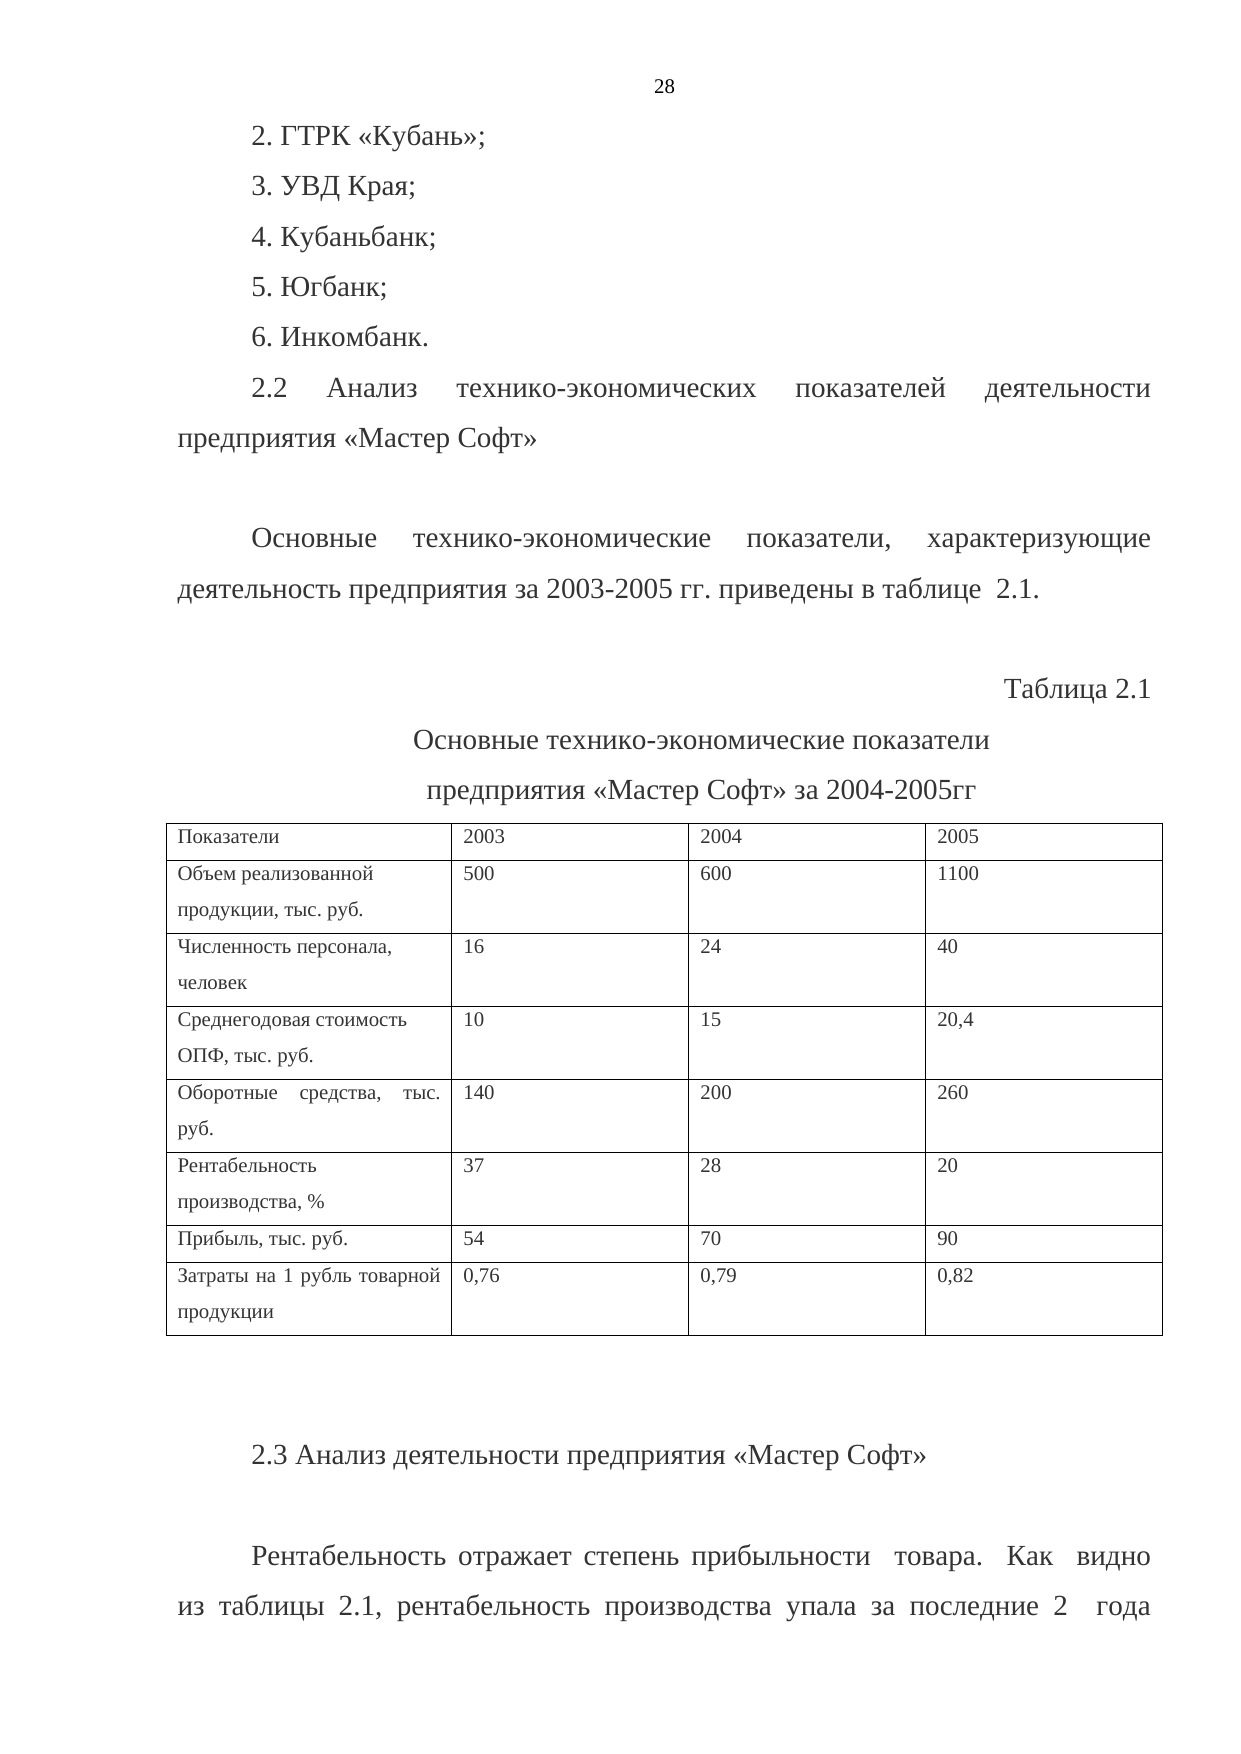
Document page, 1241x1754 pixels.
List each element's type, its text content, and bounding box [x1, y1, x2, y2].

table_cell 90 [926, 1226, 1162, 1262]
text Основные технико-экономические показатели [177, 722, 1152, 755]
text предприятия «Мастер Софт» за 2004-2005гг [177, 772, 1152, 806]
table_cell 200 [689, 1080, 925, 1152]
text 5. Югбанк; [177, 269, 1152, 303]
text 6. Инкомбанк. [177, 319, 1152, 353]
table_cell Рентабельность производства, % [167, 1153, 451, 1225]
table_header 2004 [689, 824, 925, 859]
table_cell 16 [452, 934, 688, 1006]
text 4. Кубаньбанк; [177, 219, 1152, 252]
table_cell 37 [452, 1153, 688, 1225]
table_header 2003 [452, 824, 688, 859]
table_cell Объем реализованной продукции, тыс. руб. [167, 861, 451, 933]
table_cell 600 [689, 861, 925, 933]
table_cell 0,79 [689, 1263, 925, 1335]
text 3. УВД Края; [177, 168, 1152, 202]
table_cell 500 [452, 861, 688, 933]
table_cell 40 [926, 934, 1162, 1006]
table_cell Среднегодовая стоимость ОПФ, тыс. руб. [167, 1007, 451, 1079]
table_cell 20,4 [926, 1007, 1162, 1079]
table_cell 1100 [926, 861, 1162, 933]
table_cell 0,82 [926, 1263, 1162, 1335]
table_cell 10 [452, 1007, 688, 1079]
table_cell Оборотные средства, тыс. руб. [167, 1080, 451, 1152]
table_cell 0,76 [452, 1263, 688, 1335]
table_header Показатели [167, 824, 451, 859]
table_cell 28 [689, 1153, 925, 1225]
text Основные технико-экономические показатели, характеризующие деятельность предприятия за 2003-2005 гг. приведены в таблице 2.1. [177, 521, 1152, 604]
text 2.3 Анализ деятельности предприятия «Мастер Софт» [177, 1437, 1152, 1471]
table_cell Численность персонала, человек [167, 934, 451, 1006]
table_cell 260 [926, 1080, 1162, 1152]
table_cell 20 [926, 1153, 1162, 1225]
text 2. ГТРК «Кубань»; [177, 118, 1152, 152]
table_cell Затраты на 1 рубль товарной продукции [167, 1263, 451, 1335]
table_cell Прибыль, тыс. руб. [167, 1226, 451, 1262]
table_header 2005 [926, 824, 1162, 859]
text Таблица 2.1 [177, 672, 1152, 705]
table_cell 24 [689, 934, 925, 1006]
table_cell 70 [689, 1226, 925, 1262]
table_cell 15 [689, 1007, 925, 1079]
text 2.2 Анализ технико-экономических показателей деятельности предприятия «Мастер Софт» [177, 370, 1152, 453]
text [177, 1538, 1152, 1622]
table_cell 54 [452, 1226, 688, 1262]
table_cell 140 [452, 1080, 688, 1152]
